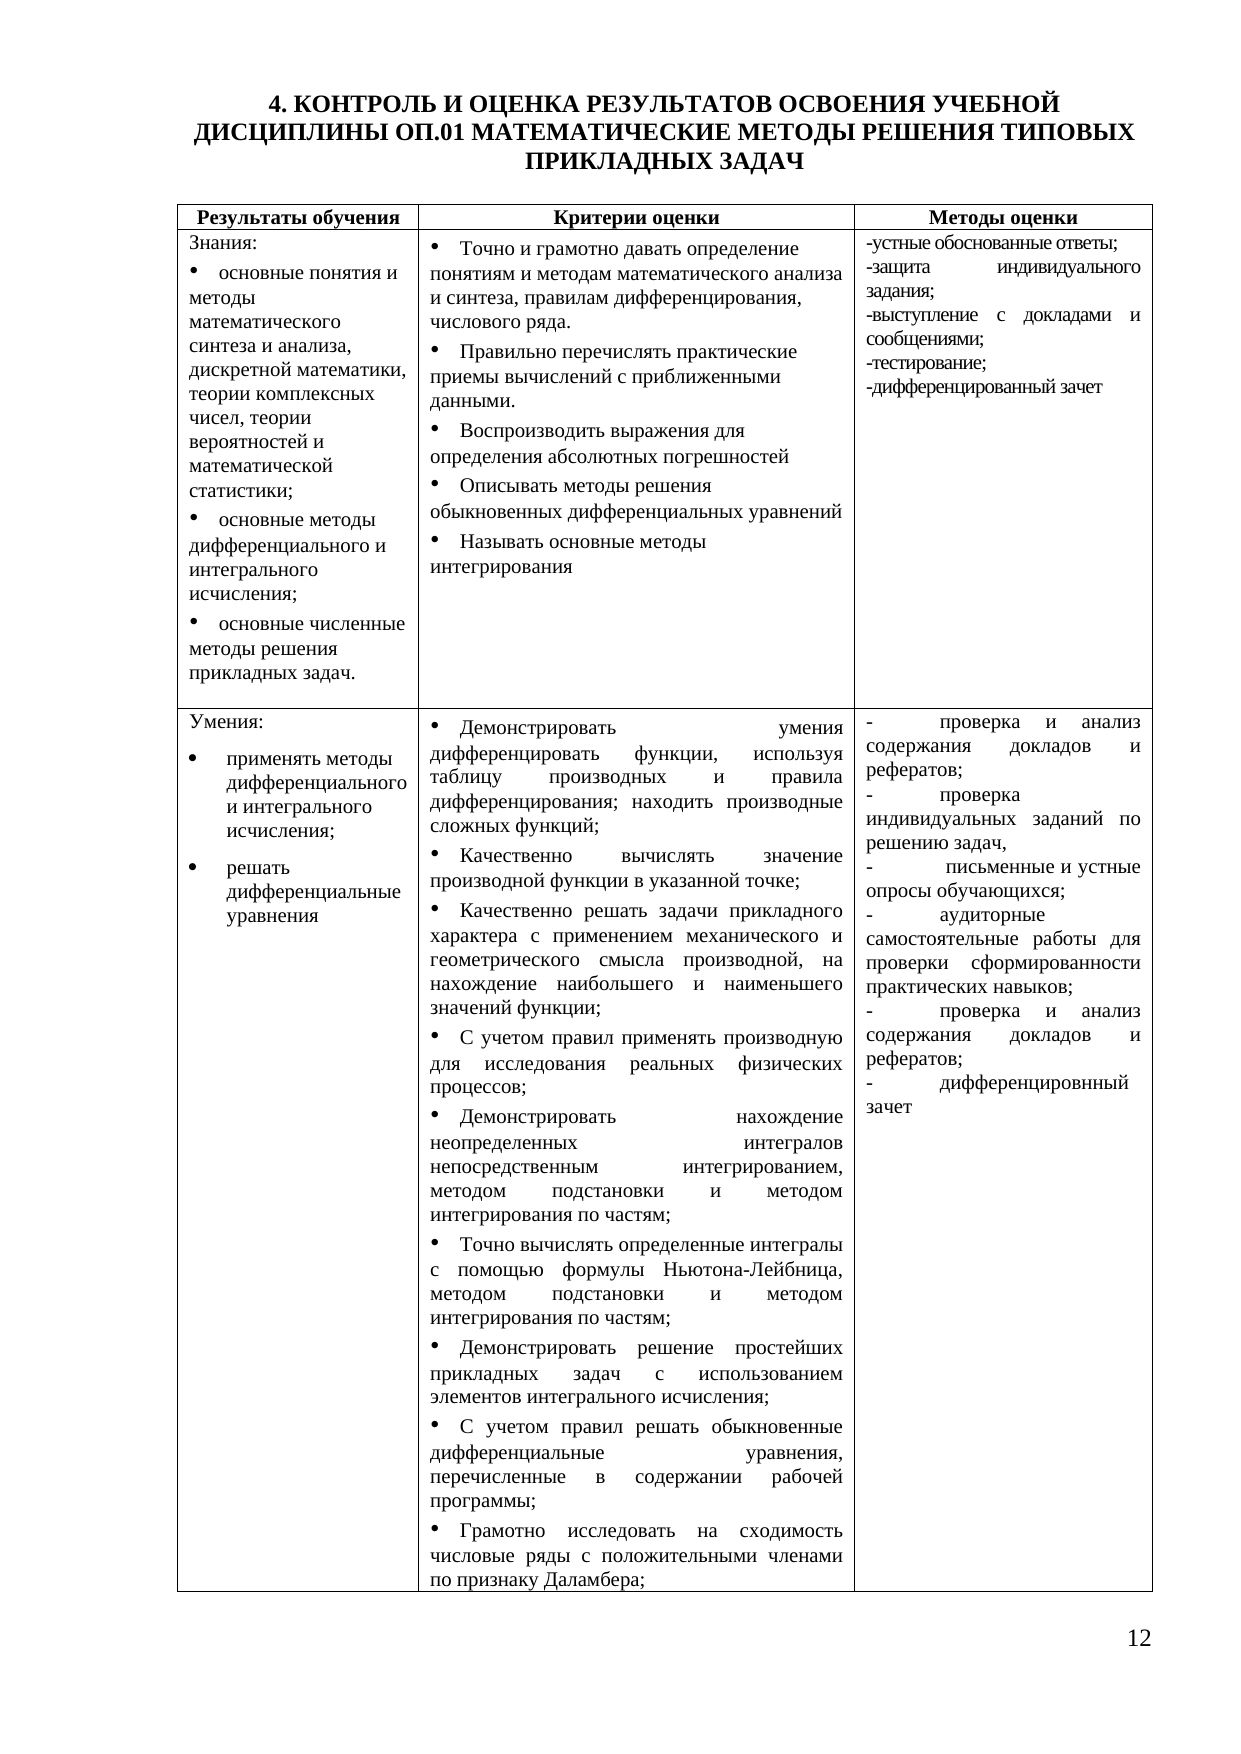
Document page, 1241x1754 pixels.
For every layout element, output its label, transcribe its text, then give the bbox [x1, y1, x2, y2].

subtitle 4. КОНТРОЛЬ И ОЦЕНКА РЕЗУЛЬТАТОВ ОСВОЕНИЯ УЧЕБНОЙ ДИСЦИПЛИНЫ ОП.01 МАТЕМАТИЧЕСКИЕ МЕТОДЫ РЕШЕНИЯ ТИПОВЫХ ПРИКЛАДНЫХ ЗАДАЧ [177, 89, 1152, 175]
table_cell Знания: основные понятия и методы математического синтеза и анализа, дискретной математики, теории комплексных чисел, теории вероятностей и математической статистики; основные методы дифференциального и интегрального исчисления; основные численные методы решения прикладных задач. [178, 230, 418, 708]
table_cell Точно и грамотно давать определение понятиям и методам математического анализа и синтеза, правилам дифференцирования, числового ряда. Правильно перечислять практические приемы вычислений с приближенными данными. Воспроизводить выражения для определения абсолютных погрешностей Описывать методы решения обыкновенных дифференциальных уравнений Называть основные методы интегрирования [419, 230, 854, 708]
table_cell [419, 709, 854, 1591]
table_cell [855, 709, 1152, 1591]
table_cell -устные обоснованные ответы; -защита индивидуального задания; -выступление с докладами и сообщениями; -тестирование; -дифференцированный зачет [855, 230, 1152, 708]
table_header Критерии оценки [419, 205, 854, 229]
table_header Методы оценки [855, 205, 1152, 229]
table_header Результаты обучения [178, 205, 418, 229]
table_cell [178, 709, 418, 1591]
